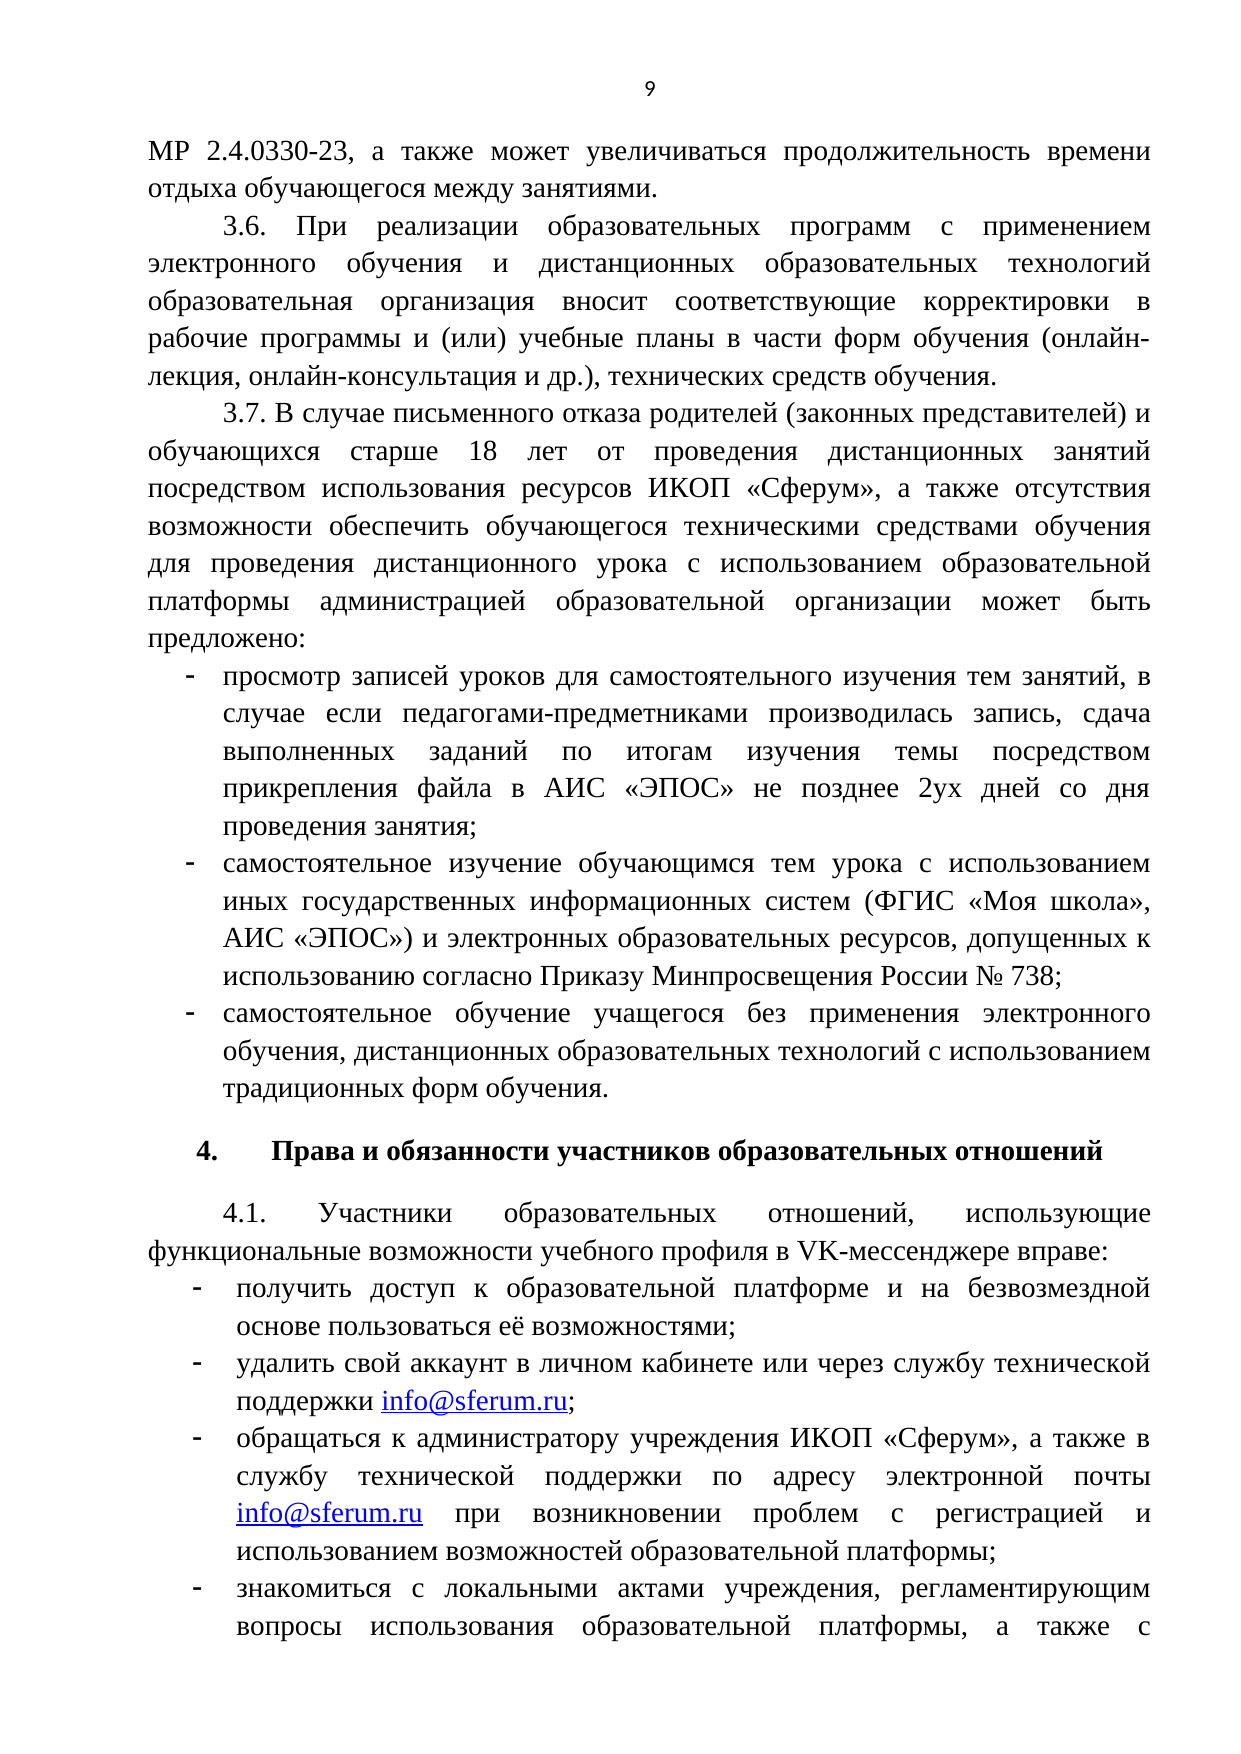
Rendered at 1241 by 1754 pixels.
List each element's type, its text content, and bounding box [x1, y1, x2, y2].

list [192, 1567, 1152, 1642]
list самостоятельное изучение обучающимся тем урока с использованием иных государственных информационных систем (ФГИС «Моя школа», АИС «ЭПОС») и электронных образовательных ресурсов, допущенных к использованию согласно Приказу Минпросвещения России № 738; [185, 842, 1152, 992]
text 3.7. В случае письменного отказа родителей (законных представителей) и обучающихся старше 18 лет от проведения дистанционных занятий посредством использования ресурсов ИКОП «Сферум», а также отсутствия возможности обеспечить обучающегося техническими средствами обучения для проведения дистанционного урока с использованием образовательной платформы администрацией образовательной организации может быть предложено: [148, 392, 1152, 655]
list удалить свой аккаунт в личном кабинете или через службу технической поддержки info@sferum.ru; [192, 1342, 1152, 1417]
list получить доступ к образовательной платформе и на безвозмездной основе пользоваться её возможностями; [192, 1267, 1152, 1342]
text 4.1. Участники образовательных отношений, использующие функциональные возможности учебного профиля в VK-мессенджере вправе: [148, 1192, 1152, 1267]
text 3.6. При реализации образовательных программ с применением электронного обучения и дистанционных образовательных технологий образовательная организация вносит соответствующие корректировки в рабочие программы и (или) учебные планы в части форм обучения (онлайн-лекция, онлайн-консультация и др.), технических средств обучения. [148, 205, 1152, 392]
list самостоятельное обучение учащегося без применения электронного обучения, дистанционных образовательных технологий с использованием традиционных форм обучения. [185, 992, 1152, 1105]
list просмотр записей уроков для самостоятельного изучения тем занятий, в случае если педагогами-предметниками производилась запись, сдача выполненных заданий по итогам изучения темы посредством прикрепления файла в АИС «ЭПОС» не позднее 2ух дней со дня проведения занятия; [185, 655, 1152, 842]
list обращаться к администратору учреждения ИКОП «Сферум», а также в службу технической поддержки по адресу электронной почты info@sferum.ru при возникновении проблем с регистрацией и использованием возможностей образовательной платформы; [192, 1417, 1152, 1567]
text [148, 130, 1152, 205]
list Права и обязанности участников образовательных отношений [148, 1130, 1152, 1167]
